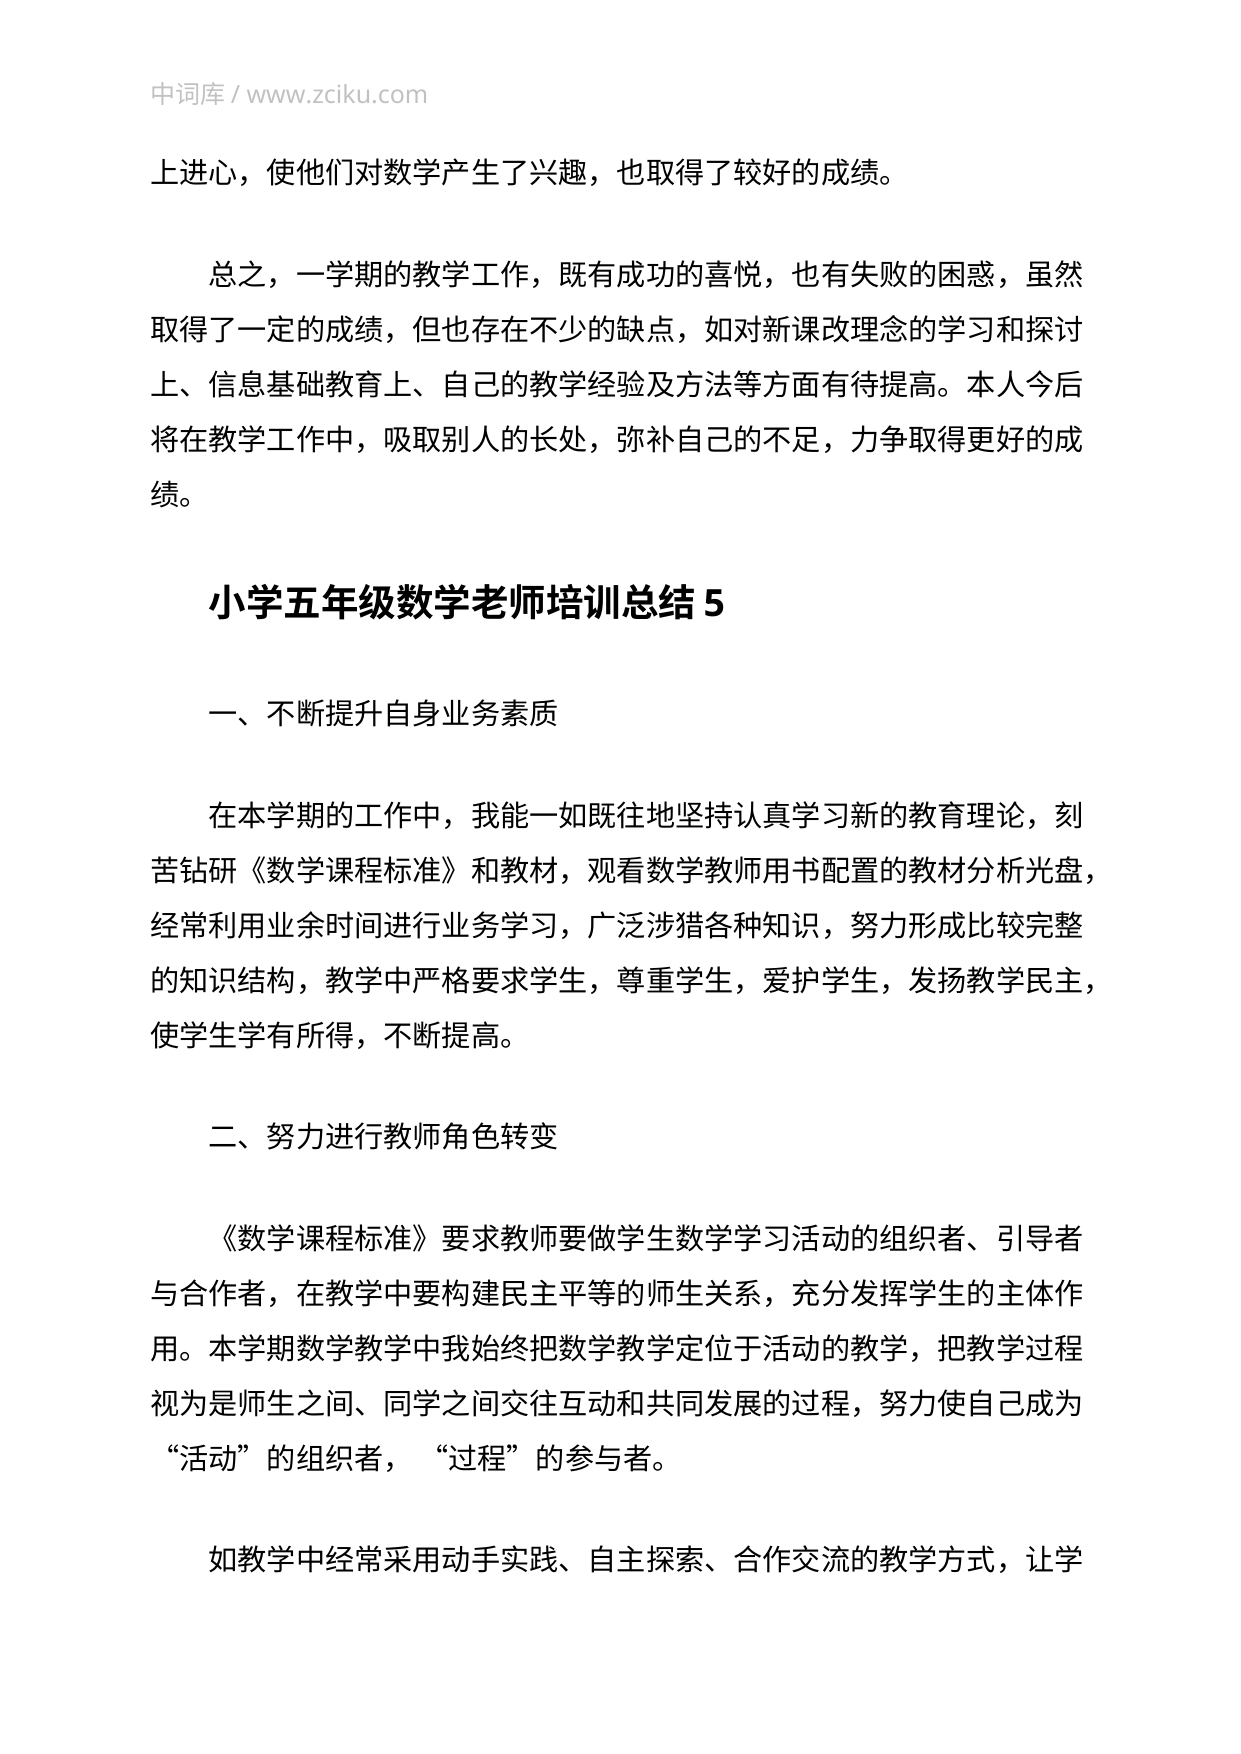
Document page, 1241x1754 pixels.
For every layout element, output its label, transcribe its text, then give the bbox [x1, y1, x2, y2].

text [150, 1537, 1090, 1579]
text 《数学课程标准》要求教师要做学生数学学习活动的组织者、引导者与合作者，在教学中要构建民主平等的师生关系，充分发挥学生的主体作用。本学期数学教学中我始终把数学教学定位于活动的教学，把教学过程视为是师生之间、同学之间交往互动和共同发展的过程，努力使自己成为“活动”的组织者， “过程”的参与者。 [150, 1216, 1090, 1477]
text 一、不断提升自身业务素质 [150, 691, 1090, 733]
text 小学五年级数学老师培训总结5 [150, 573, 1090, 628]
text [150, 150, 1090, 192]
text 在本学期的工作中，我能一如既往地坚持认真学习新的教育理论，刻苦钻研《数学课程标准》和教材，观看数学教师用书配置的教材分析光盘，经常利用业余时间进行业务学习，广泛涉猎各种知识，努力形成比较完整的知识结构，教学中严格要求学生，尊重学生，爱护学生，发扬教学民主，使学生学有所得，不断提高。 [150, 792, 1090, 1054]
text 总之，一学期的教学工作，既有成功的喜悦，也有失败的困惑，虽然取得了一定的成绩，但也存在不少的缺点，如对新课改理念的学习和探讨上、信息基础教育上、自己的教学经验及方法等方面有待提高。本人今后将在教学工作中，吸取别人的长处，弥补自己的不足，力争取得更好的成绩。 [150, 252, 1090, 514]
text 二、努力进行教师角色转变 [150, 1114, 1090, 1156]
